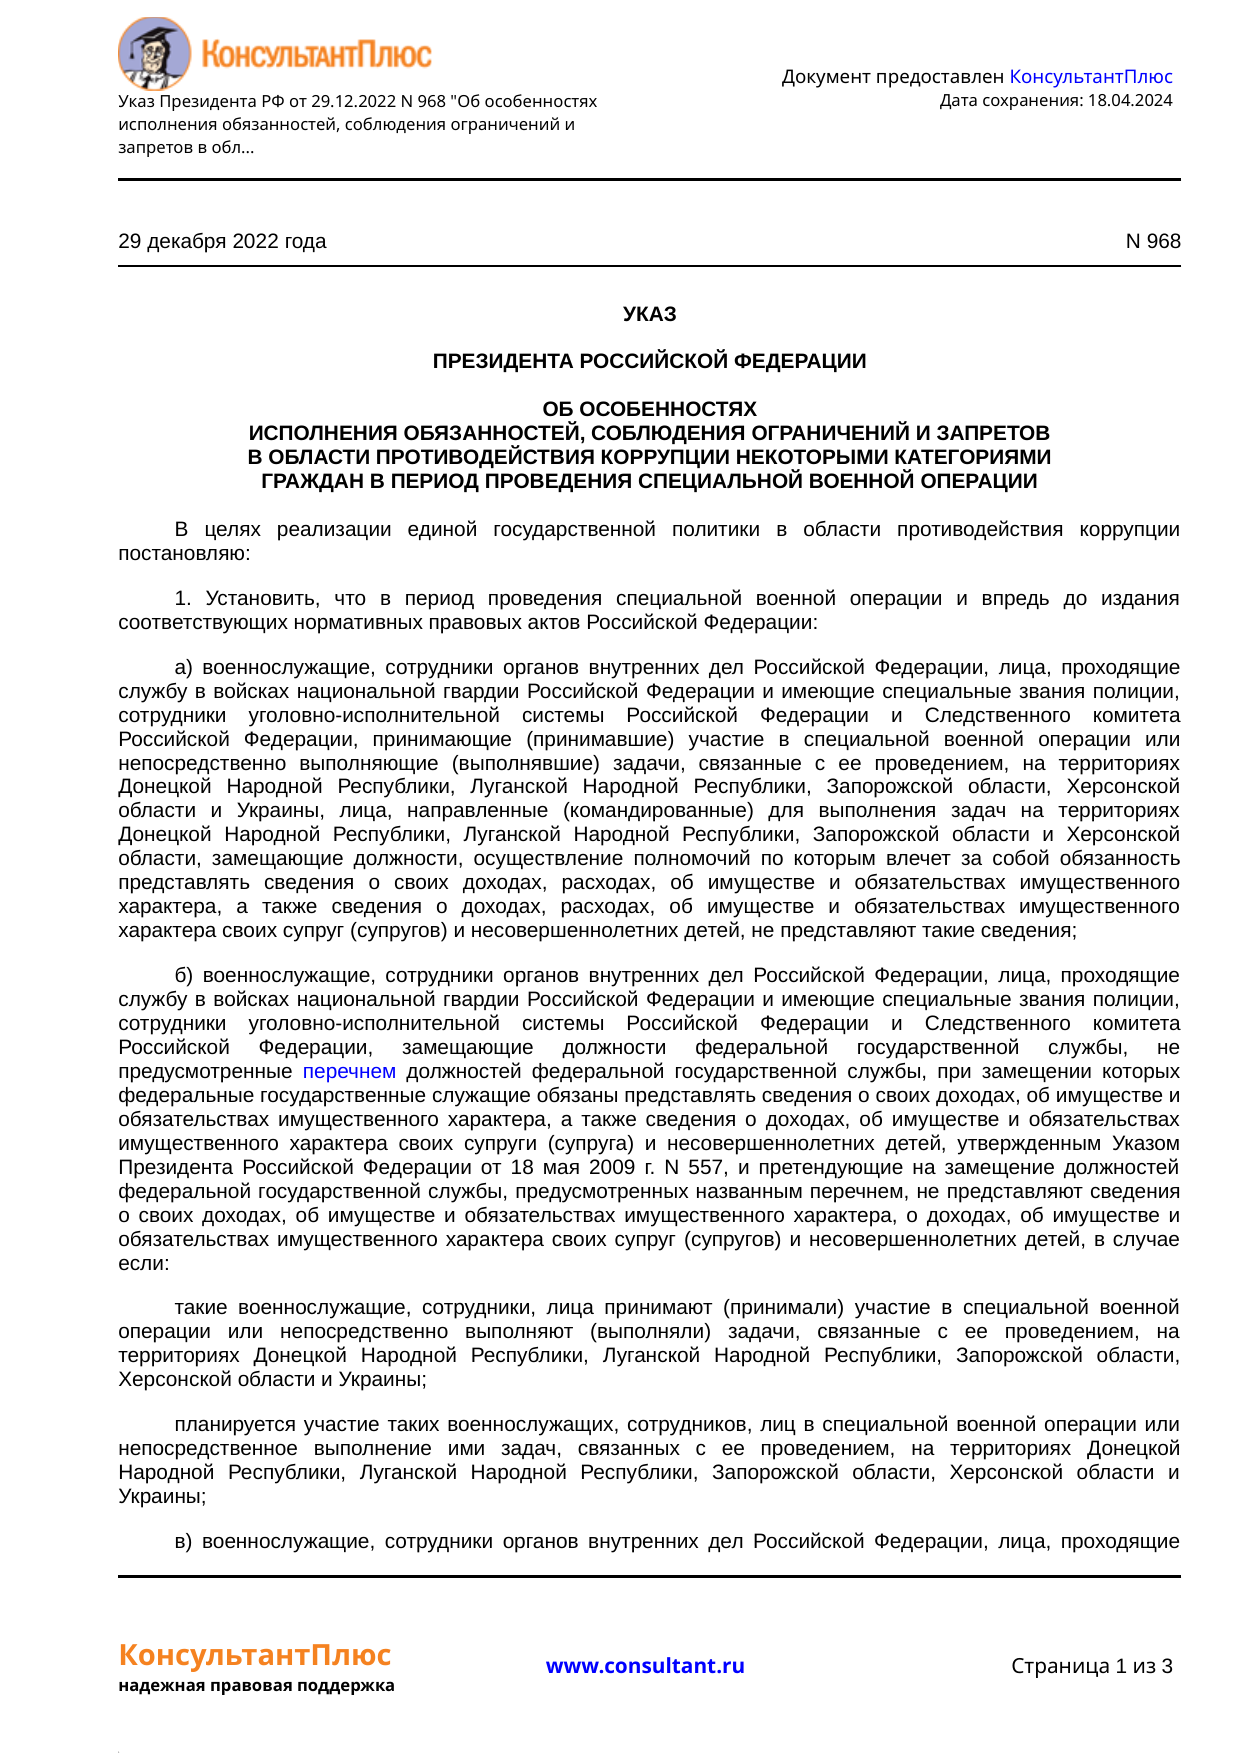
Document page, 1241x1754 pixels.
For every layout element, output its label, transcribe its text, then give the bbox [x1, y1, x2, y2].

title ПРЕЗИДЕНТА РОССИЙСКОЙ ФЕДЕРАЦИИ [118, 349, 1181, 373]
text В целях реализации единой государственной политики в области противодействия коррупции постановляю: [118, 517, 1181, 565]
title ОБ ОСОБЕННОСТЯХ [118, 397, 1181, 421]
title В ОБЛАСТИ ПРОТИВОДЕЙСТВИЯ КОРРУПЦИИ НЕКОТОРЫМИ КАТЕГОРИЯМИ [118, 445, 1181, 469]
text такие военнослужащие, сотрудники, лица принимают (принимали) участие в специальной военной операции или непосредственно выполняют (выполняли) задачи, связанные с ее проведением, на территориях Донецкой Народной Республики, Луганской Народной Республики, Запорожской области, Херсонской области и Украины; [118, 1295, 1181, 1391]
table_header N 968 [650, 229, 1181, 253]
table_header 29 декабря 2022 года [118, 229, 649, 253]
title ИСПОЛНЕНИЯ ОБЯЗАННОСТЕЙ, СОБЛЮДЕНИЯ ОГРАНИЧЕНИЙ И ЗАПРЕТОВ [118, 421, 1181, 445]
title ГРАЖДАН В ПЕРИОД ПРОВЕДЕНИЯ СПЕЦИАЛЬНОЙ ВОЕННОЙ ОПЕРАЦИИ [118, 469, 1181, 493]
text 1. Установить, что в период проведения специальной военной операции и впредь до издания соответствующих нормативных правовых актов Российской Федерации: [118, 586, 1181, 634]
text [118, 1528, 1181, 1552]
title УКАЗ [118, 301, 1181, 325]
picture [118, 17, 432, 91]
text а) военнослужащие, сотрудники органов внутренних дел Российской Федерации, лица, проходящие службу в войсках национальной гвардии Российской Федерации и имеющие специальные звания полиции, сотрудники уголовно-исполнительной системы Российской Федерации и Следственного комитета Российской Федерации, принимающие (принимавшие) участие в специальной военной операции или непосредственно выполняющие (выполнявшие) задачи, связанные с ее проведением, на территориях Донецкой Народной Республики, Луганской Народной Республики, Запорожской области, Херсонской области и Украины, лица, направленные (командированные) для выполнения задач на территориях Донецкой Народной Республики, Луганской Народной Республики, Запорожской области и Херсонской области, замещающие должности, осуществление полномочий по которым влечет за собой обязанность представлять сведения о своих доходах, расходах, об имуществе и обязательствах имущественного характера, а также сведения о доходах, расходах, об имуществе и обязательствах имущественного характера своих супруг (супругов) и несовершеннолетних детей, не представляют такие сведения; [118, 654, 1181, 942]
text планируется участие таких военнослужащих, сотрудников, лиц в специальной военной операции или непосредственное выполнение ими задач, связанных с ее проведением, на территориях Донецкой Народной Республики, Луганской Народной Республики, Запорожской области, Херсонской области и Украины; [118, 1412, 1181, 1508]
text б) военнослужащие, сотрудники органов внутренних дел Российской Федерации, лица, проходящие службу в войсках национальной гвардии Российской Федерации и имеющие специальные звания полиции, сотрудники уголовно-исполнительной системы Российской Федерации и Следственного комитета Российской Федерации, замещающие должности федеральной государственной службы, не предусмотренные перечнем должностей федеральной государственной службы, при замещении которых федеральные государственные служащие обязаны представлять сведения о своих доходах, об имуществе и обязательствах имущественного характера, а также сведения о доходах, об имуществе и обязательствах имущественного характера своих супруги (супруга) и несовершеннолетних детей, утвержденным Указом Президента Российской Федерации от 18 мая 2009 г. N 557, и претендующие на замещение должностей федеральной государственной службы, предусмотренных названным перечнем, не представляют сведения о своих доходах, об имуществе и обязательствах имущественного характера, о доходах, об имуществе и обязательствах имущественного характера своих супруг (супругов) и несовершеннолетних детей, в случае если: [118, 963, 1181, 1274]
